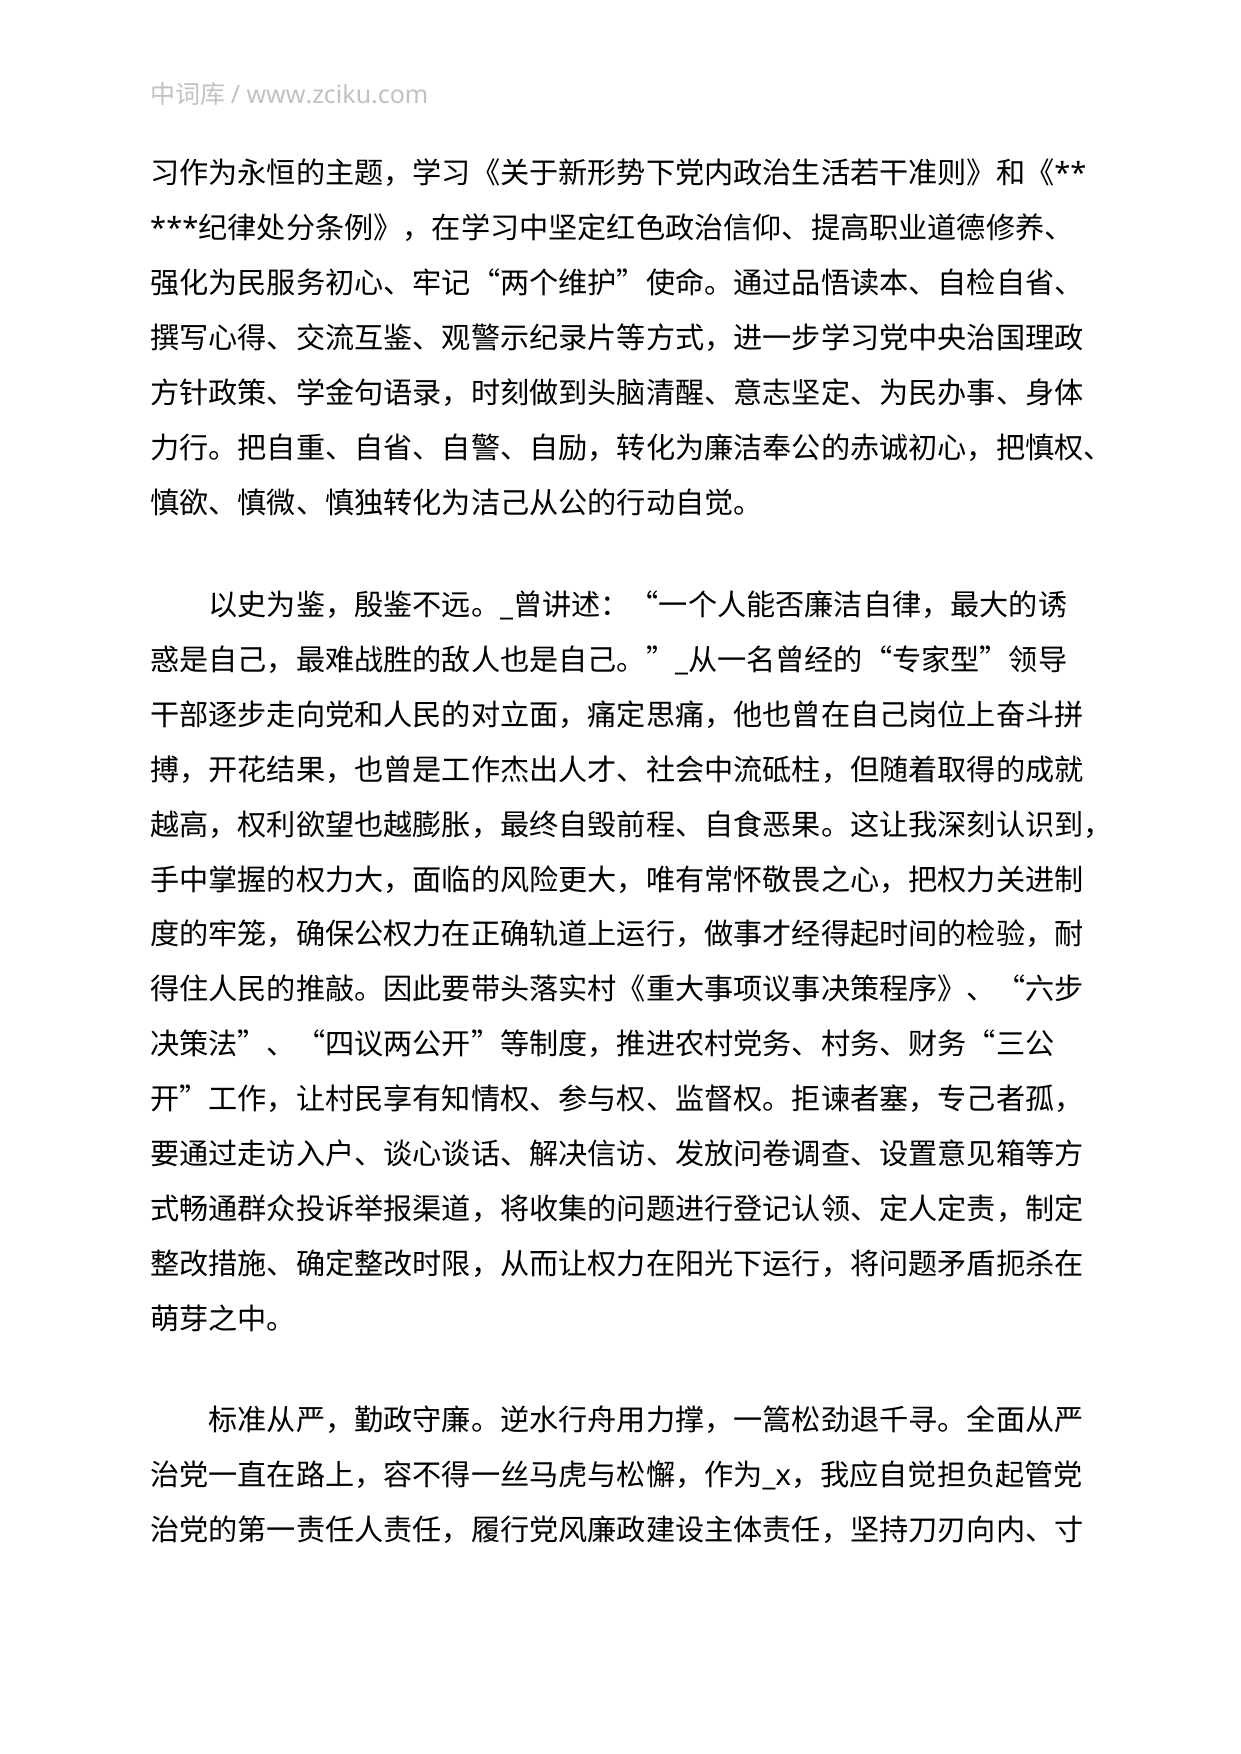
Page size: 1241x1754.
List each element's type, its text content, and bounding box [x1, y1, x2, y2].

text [150, 1397, 1090, 1549]
text 以史为鉴，殷鉴不远。_曾讲述：“一个人能否廉洁自律，最大的诱惑是自己，最难战胜的敌人也是自己。”_从一名曾经的“专家型”领导干部逐步走向党和人民的对立面，痛定思痛，他也曾在自己岗位上奋斗拼搏，开花结果，也曾是工作杰出人才、社会中流砥柱，但随着取得的成就越高，权利欲望也越膨胀，最终自毁前程、自食恶果。这让我深刻认识到，手中掌握的权力大，面临的风险更大，唯有常怀敬畏之心，把权力关进制度的牢笼，确保公权力在正确轨道上运行，做事才经得起时间的检验，耐得住人民的推敲。因此要带头落实村《重大事项议事决策程序》、“六步决策法”、“四议两公开”等制度，推进农村党务、村务、财务“三公开”工作，让村民享有知情权、参与权、监督权。拒谏者塞，专己者孤，要通过走访入户、谈心谈话、解决信访、发放问卷调查、设置意见箱等方式畅通群众投诉举报渠道，将收集的问题进行登记认领、定人定责，制定整改措施、确定整改时限，从而让权力在阳光下运行，将问题矛盾扼杀在萌芽之中。 [150, 581, 1090, 1337]
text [150, 150, 1090, 522]
